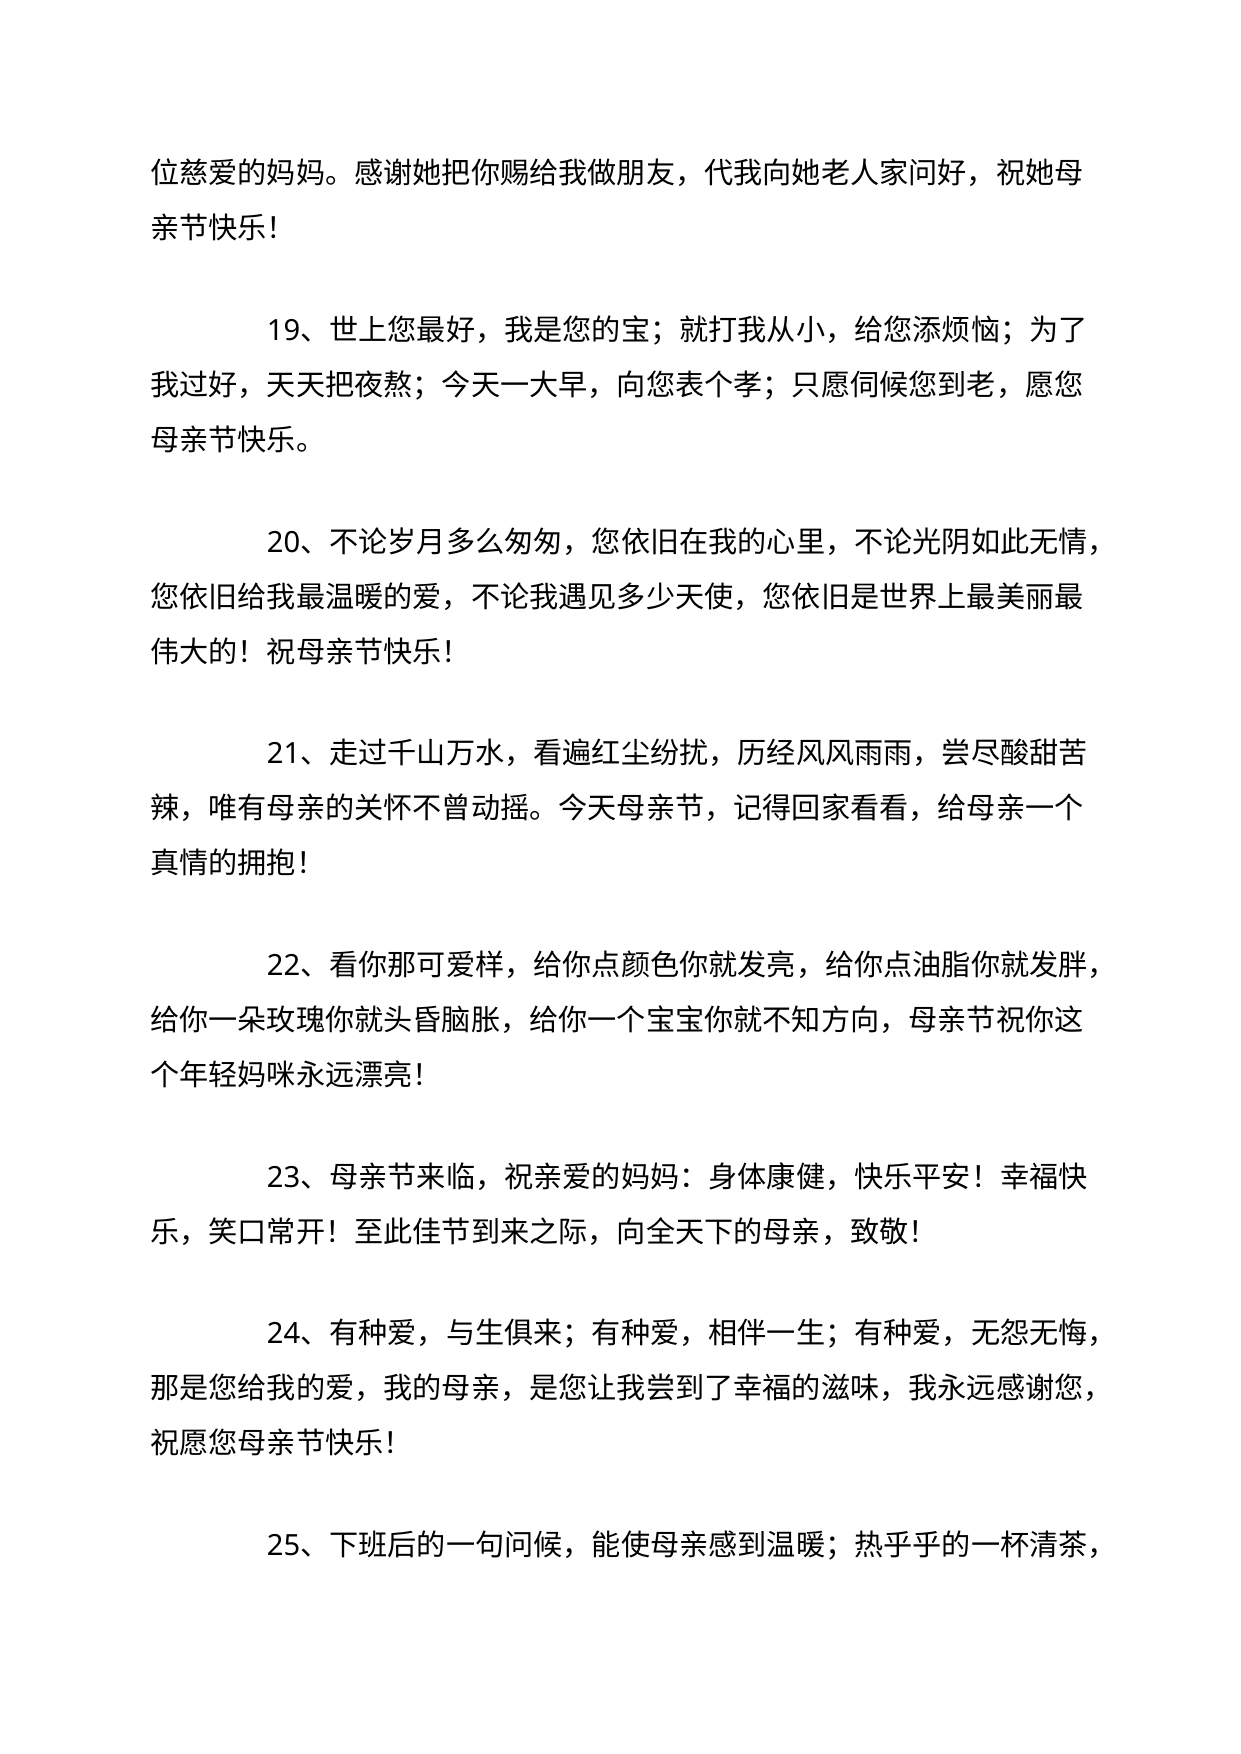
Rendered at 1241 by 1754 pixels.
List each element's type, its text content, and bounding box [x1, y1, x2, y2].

text 23、母亲节来临，祝亲爱的妈妈：身体康健，快乐平安！幸福快乐，笑口常开！至此佳节到来之际，向全天下的母亲，致敬！ [150, 1153, 1090, 1251]
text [150, 1522, 1090, 1564]
text 24、有种爱，与生俱来；有种爱，相伴一生；有种爱，无怨无悔，那是您给我的爱，我的母亲，是您让我尝到了幸福的滋味，我永远感谢您，祝愿您母亲节快乐！ [150, 1310, 1090, 1462]
text 22、看你那可爱样，给你点颜色你就发亮，给你点油脂你就发胖，给你一朵玫瑰你就头昏脑胀，给你一个宝宝你就不知方向，母亲节祝你这个年轻妈咪永远漂亮！ [150, 942, 1090, 1094]
text 21、走过千山万水，看遍红尘纷扰，历经风风雨雨，尝尽酸甜苦辣，唯有母亲的关怀不曾动摇。今天母亲节，记得回家看看，给母亲一个真情的拥抱！ [150, 730, 1090, 882]
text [150, 150, 1090, 247]
text 19、世上您最好，我是您的宝；就打我从小，给您添烦恼；为了我过好，天天把夜熬；今天一大早，向您表个孝；只愿伺候您到老，愿您母亲节快乐。 [150, 307, 1090, 459]
text 20、不论岁月多么匆匆，您依旧在我的心里，不论光阴如此无情，您依旧给我最温暖的爱，不论我遇见多少天使，您依旧是世界上最美丽最伟大的！祝母亲节快乐！ [150, 518, 1090, 671]
